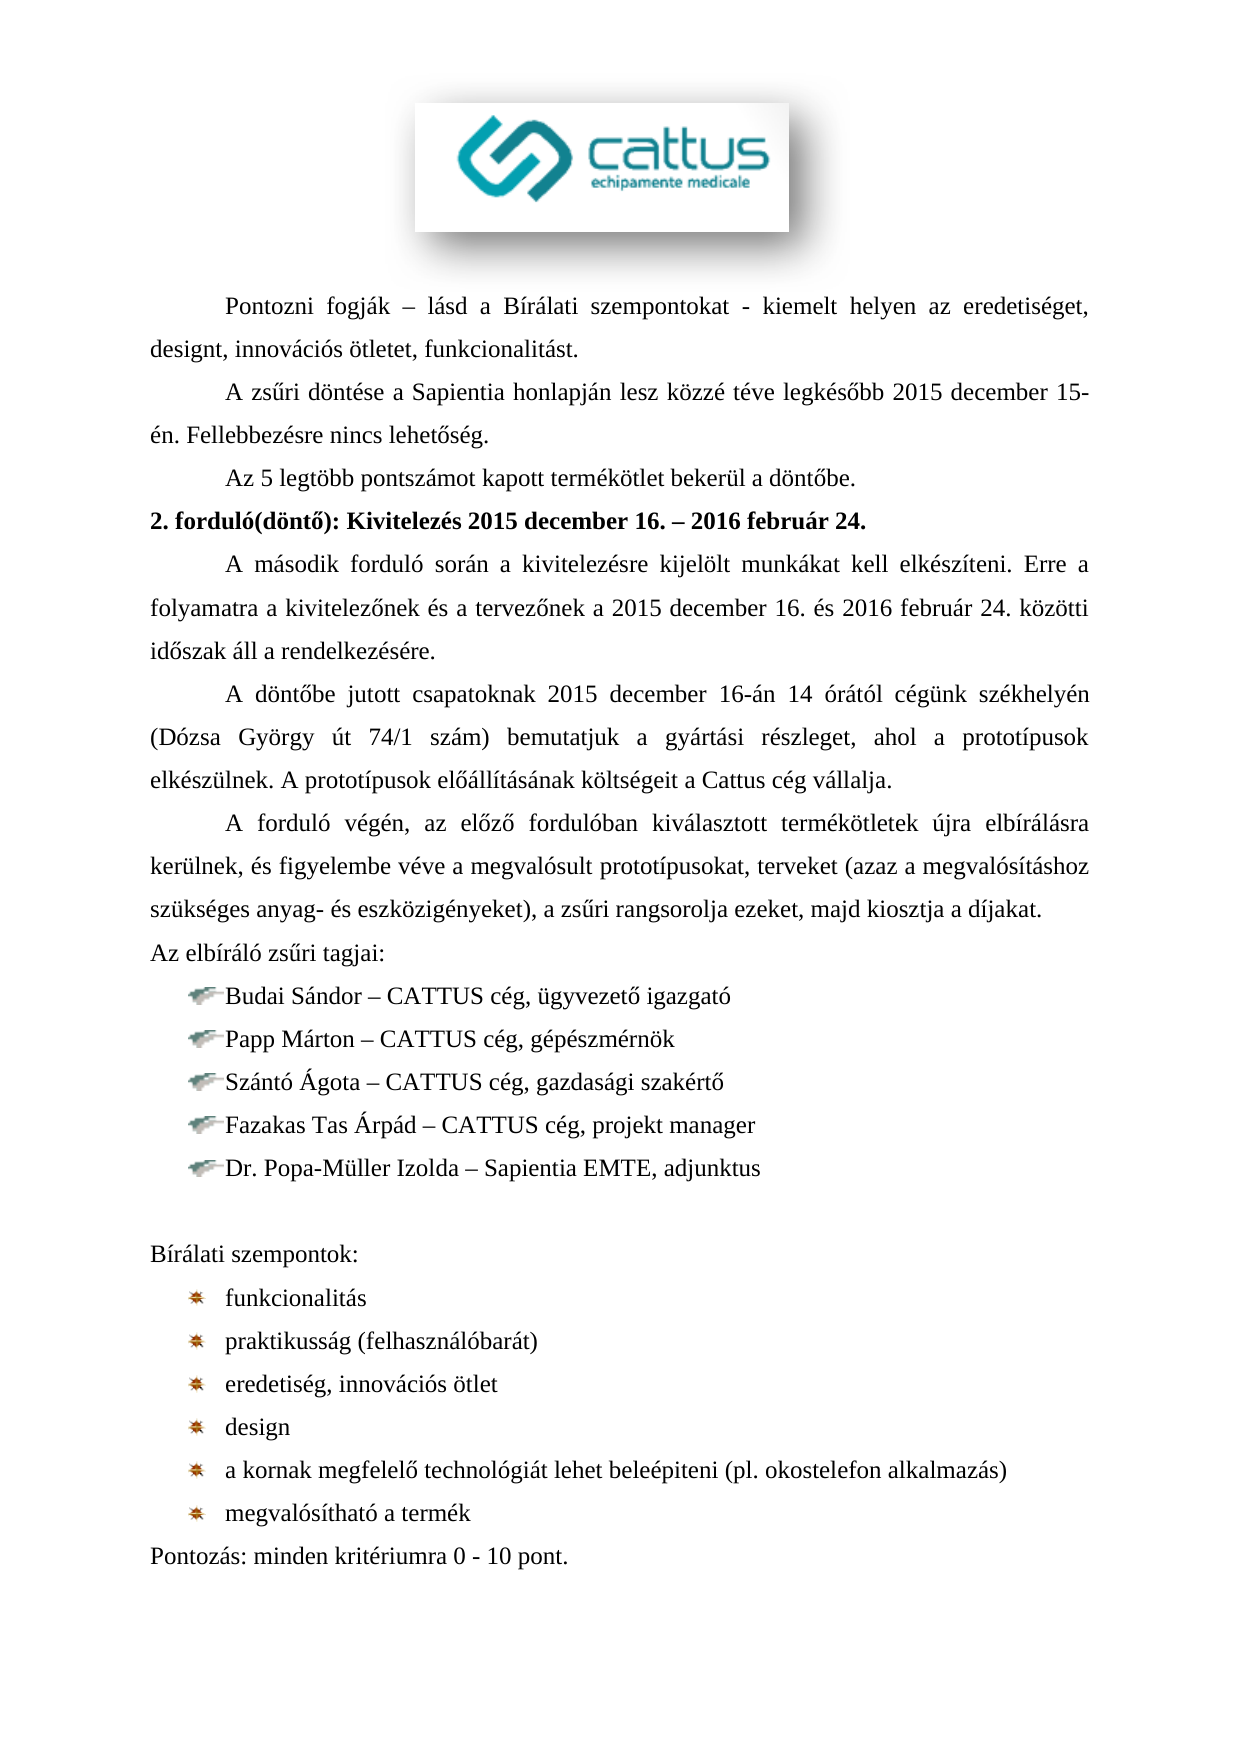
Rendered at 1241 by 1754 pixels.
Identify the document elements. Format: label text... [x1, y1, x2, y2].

picture [188, 987, 224, 1005]
text A második forduló során a kivitelezésre kijelölt munkákat kell elkészíteni. Erre a folyamatra a kivitelezőnek és a tervezőnek a 2015 december 16. és 2016 február 24. közötti időszak áll a rendelkezésére. [150, 549, 1090, 664]
list Fazakas Tas Árpád – CATTUS cég, projekt manager [187, 1110, 1090, 1139]
text Bírálati szempontok: [150, 1239, 1090, 1268]
text A forduló végén, az előző fordulóban kiválasztott termékötletek újra elbírálásra kerülnek, és figyelembe véve a megvalósult prototípusokat, terveket (azaz a megvalósításhoz szükséges anyag- és eszközigényeket), a zsűri rangsorolja ezeket, majd kiosztja a díjakat. [150, 808, 1090, 923]
picture [188, 1116, 224, 1134]
picture [188, 1289, 206, 1306]
list funkcionalitás [187, 1283, 1090, 1311]
picture [188, 1418, 206, 1436]
picture [188, 1461, 206, 1479]
picture [188, 1160, 224, 1177]
text A döntőbe jutott csapatoknak 2015 december 16-án 14 órától cégünk székhelyén (Dózsa György út 74/1 szám) bemutatjuk a gyártási részleget, ahol a prototípusok elkészülnek. A prototípusok előállításának költségeit a Cattus cég vállalja. [150, 679, 1090, 794]
list Dr. Popa-Müller Izolda – Sapientia EMTE, adjunktus [187, 1153, 1090, 1182]
list Budai Sándor – CATTUS cég, ügyvezető igazgató [187, 981, 1090, 1009]
picture [188, 1375, 206, 1393]
text Az 5 legtöbb pontszámot kapott termékötlet bekerül a döntőbe. [150, 463, 1090, 492]
picture [188, 1332, 206, 1350]
list Papp Márton – CATTUS cég, gépészmérnök [187, 1024, 1090, 1053]
list design [187, 1412, 1090, 1441]
picture [188, 1505, 206, 1522]
text A zsűri döntése a Sapientia honlapján lesz közzé téve legkésőbb 2015 december 15-én. Fellebbezésre nincs lehetőség. [150, 377, 1090, 449]
picture [188, 1030, 224, 1048]
list megvalósítható a termék [187, 1498, 1090, 1527]
list praktikusság (felhasználóbarát) [187, 1326, 1090, 1354]
picture [415, 103, 789, 232]
text Pontozás: minden kritériumra 0 - 10 pont. [150, 1541, 1090, 1570]
list a kornak megfelelő technológiát lehet beleépiteni (pl. okostelefon alkalmazás) [187, 1455, 1090, 1484]
text Pontozni fogják – lásd a Bírálati szempontokat - kiemelt helyen az eredetiséget, designt, innovációs ötletet, funkcionalitást. [150, 291, 1090, 363]
picture [188, 1073, 224, 1091]
text 2. forduló(döntő): Kivitelezés 2015 december 16. – 2016 február 24. [150, 506, 1090, 535]
list eredetiség, innovációs ötlet [187, 1369, 1090, 1398]
list Szántó Ágota – CATTUS cég, gazdasági szakértő [187, 1067, 1090, 1096]
text Az elbíráló zsűri tagjai: [150, 938, 1090, 966]
